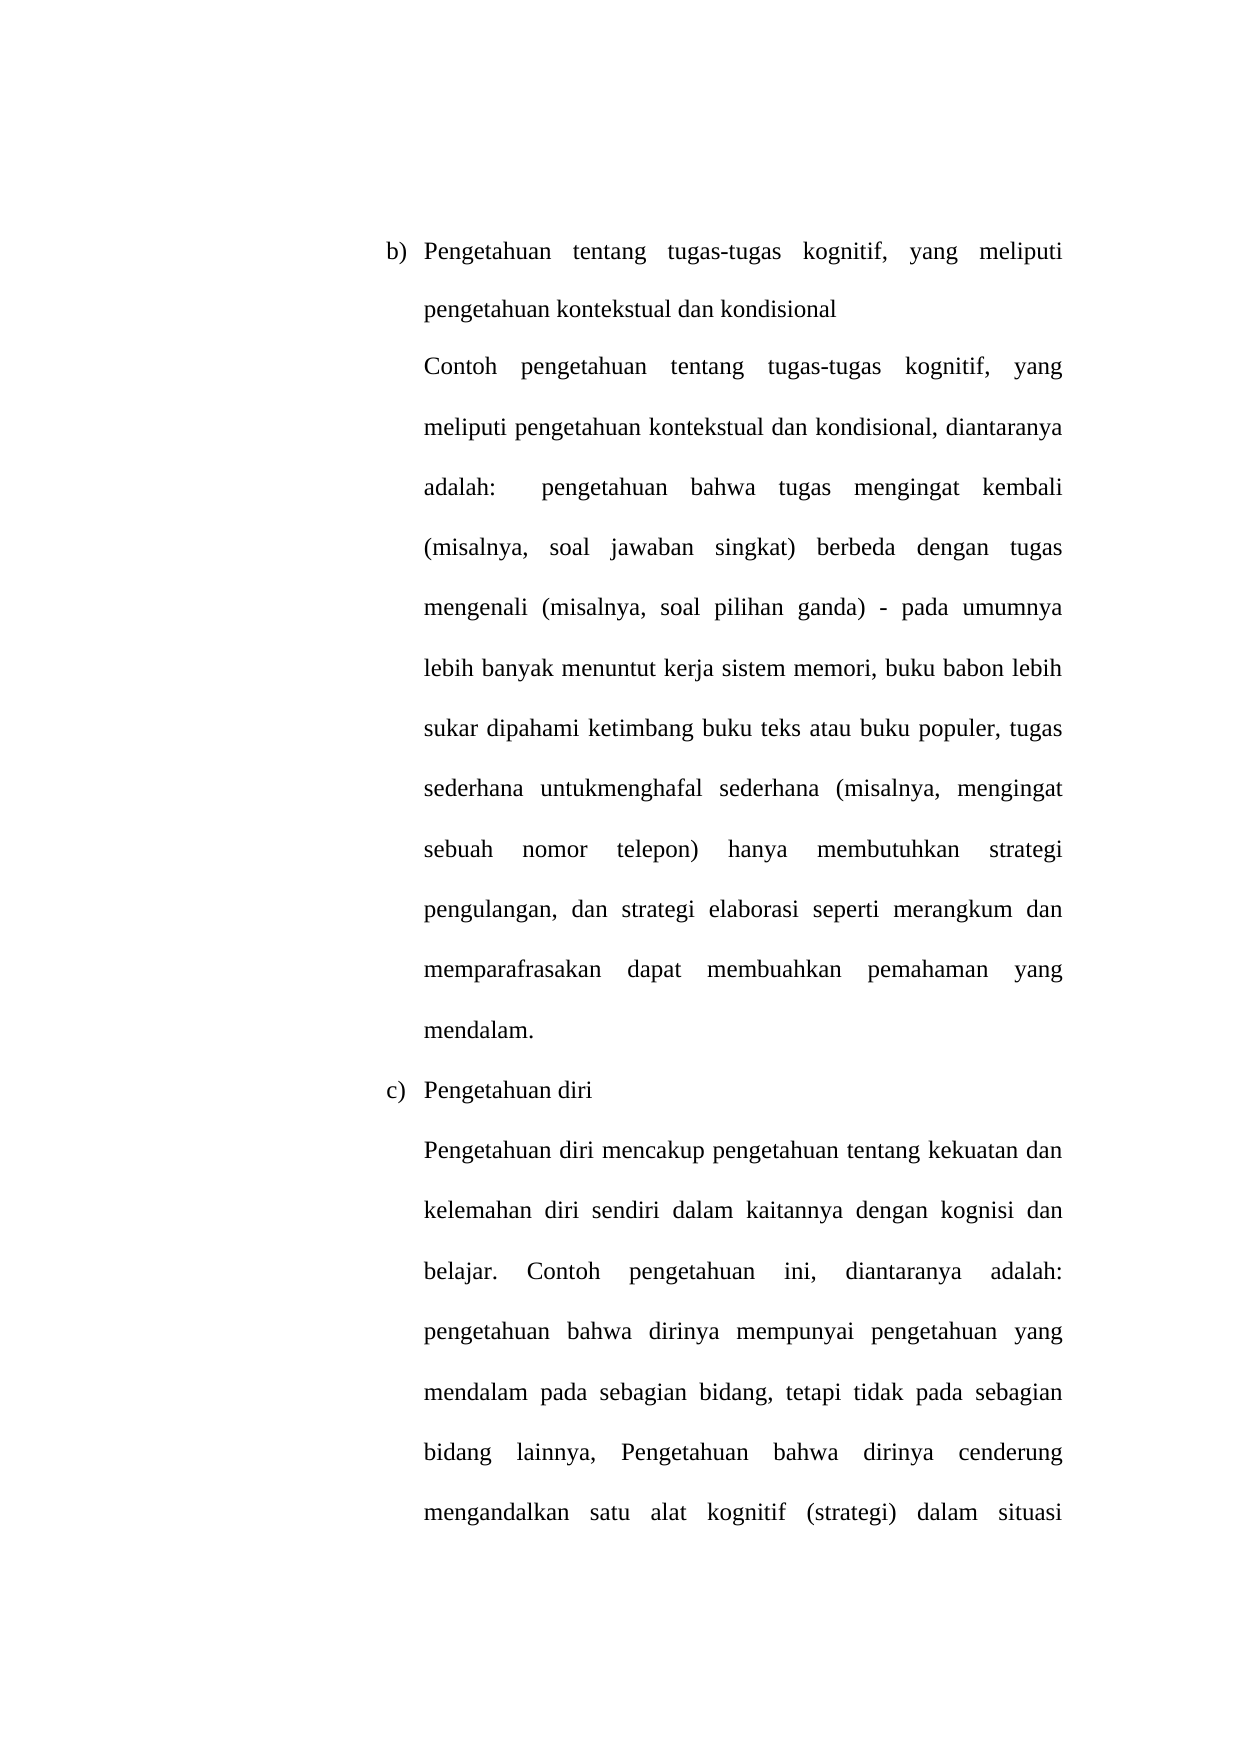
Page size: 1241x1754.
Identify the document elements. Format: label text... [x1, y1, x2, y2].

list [424, 1135, 1063, 1526]
text Contoh pengetahuan tentang tugas-tugas kognitif, yang meliputi pengetahuan kontekstual dan kondisional, diantaranya adalah: pengetahuan bahwa tugas mengingat kembali (misalnya, soal jawaban singkat) berbeda dengan tugas mengenali (misalnya, soal pilihan ganda) - pada umumnya lebih banyak menuntut kerja sistem memori, buku babon lebih sukar dipahami ketimbang buku teks atau buku populer, tugas sederhana untukmenghafal sederhana (misalnya, mengingat sebuah nomor telepon) hanya membutuhkan strategi pengulangan, dan strategi elaborasi seperti merangkum dan memparafrasakan dapat membuahkan pemahaman yang mendalam. [424, 351, 1063, 1043]
list Pengetahuan diri [386, 1075, 1063, 1104]
list Pengetahuan tentang tugas-tugas kognitif, yang meliputi pengetahuan kontekstual dan kondisional [386, 236, 1063, 322]
